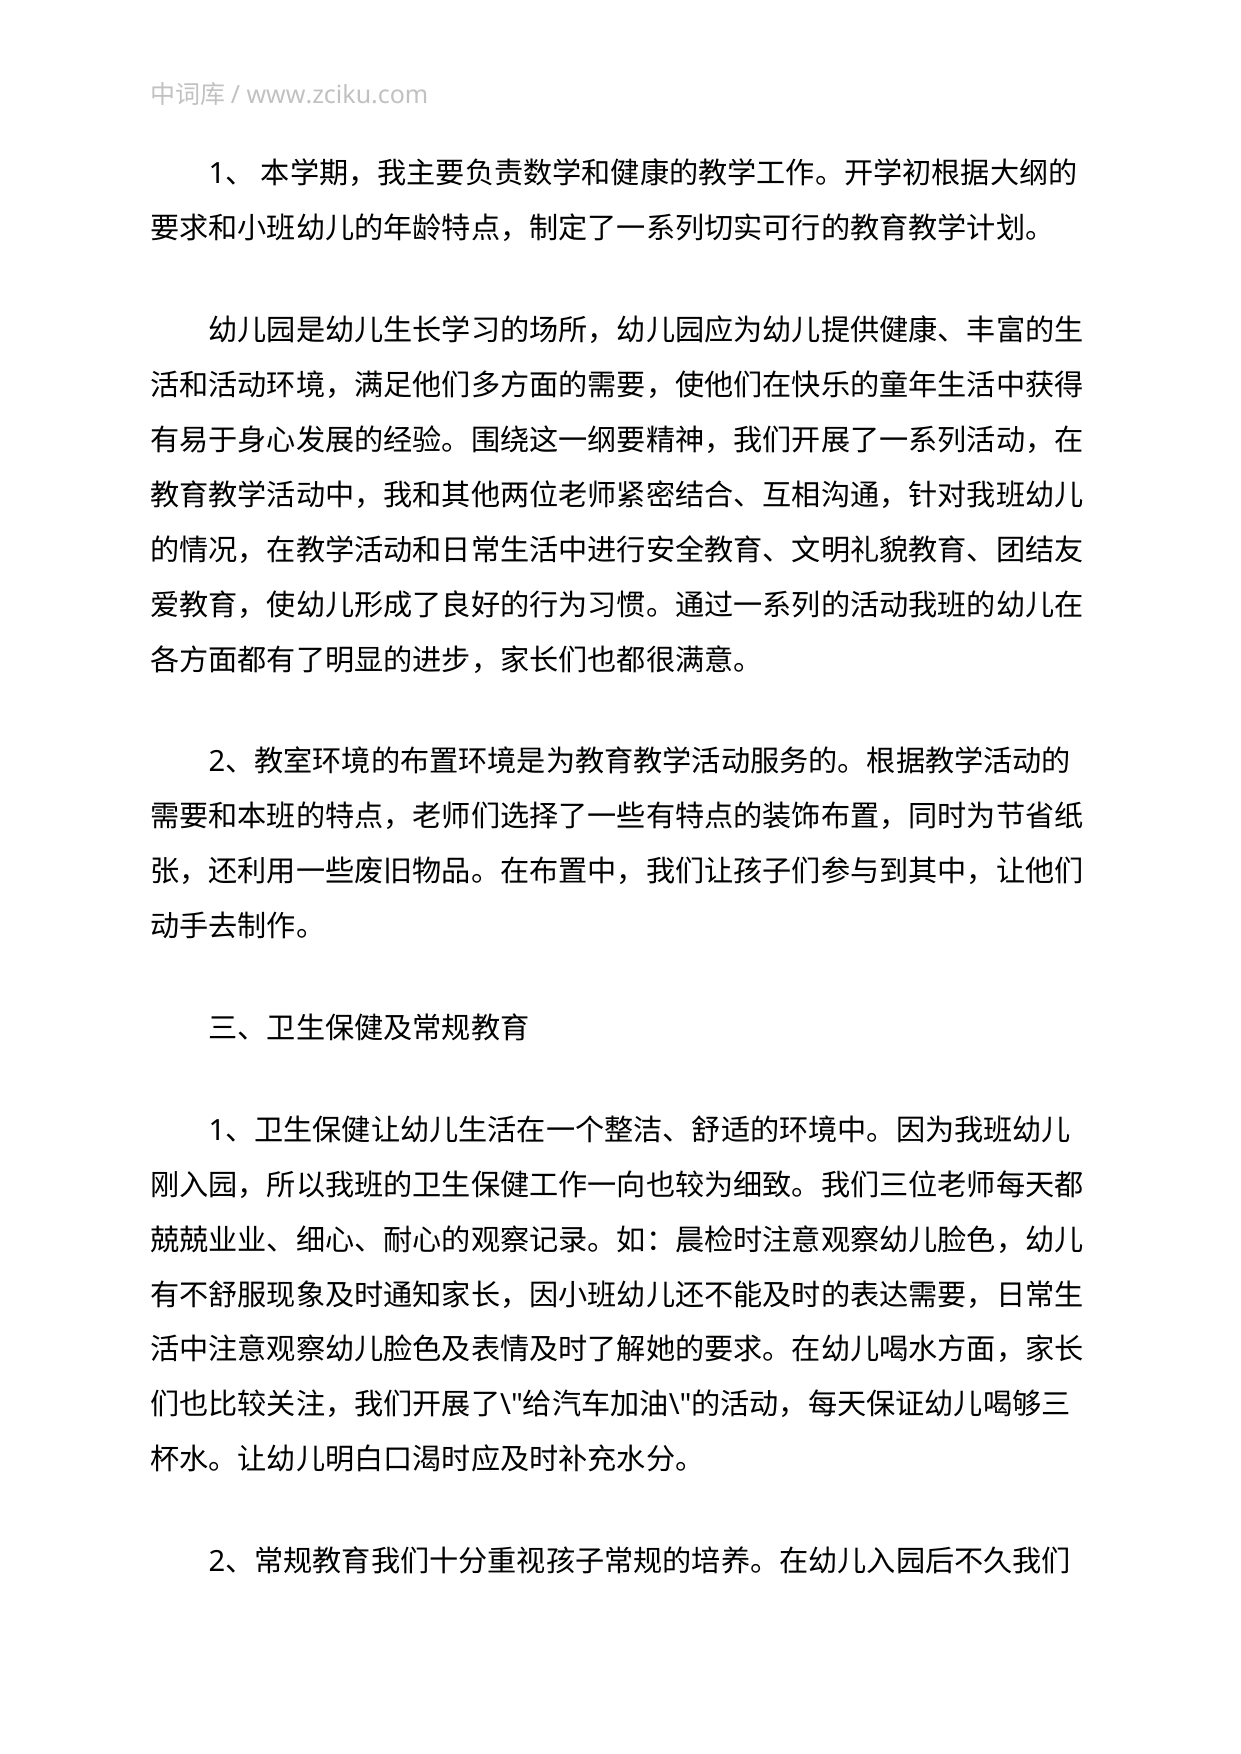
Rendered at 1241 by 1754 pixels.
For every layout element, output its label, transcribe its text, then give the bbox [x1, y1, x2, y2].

text 1、 本学期，我主要负责数学和健康的教学工作。开学初根据大纲的要求和小班幼儿的年龄特点，制定了一系列切实可行的教育教学计划。 [150, 150, 1090, 247]
text 1、卫生保健让幼儿生活在一个整洁、舒适的环境中。因为我班幼儿刚入园，所以我班的卫生保健工作一向也较为细致。我们三位老师每天都兢兢业业、细心、耐心的观察记录。如：晨检时注意观察幼儿脸色，幼儿有不舒服现象及时通知家长，因小班幼儿还不能及时的表达需要，日常生活中注意观察幼儿脸色及表情及时了解她的要求。在幼儿喝水方面，家长们也比较关注，我们开展了\"给汽车加油\"的活动，每天保证幼儿喝够三杯水。让幼儿明白口渴时应及时补充水分。 [150, 1106, 1090, 1478]
text 2、教室环境的布置环境是为教育教学活动服务的。根据教学活动的需要和本班的特点，老师们选择了一些有特点的装饰布置，同时为节省纸张，还利用一些废旧物品。在布置中，我们让孩子们参与到其中，让他们动手去制作。 [150, 738, 1090, 945]
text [150, 1538, 1090, 1580]
text 幼儿园是幼儿生长学习的场所，幼儿园应为幼儿提供健康、丰富的生活和活动环境，满足他们多方面的需要，使他们在快乐的童年生活中获得有易于身心发展的经验。围绕这一纲要精神，我们开展了一系列活动，在教育教学活动中，我和其他两位老师紧密结合、互相沟通，针对我班幼儿的情况，在教学活动和日常生活中进行安全教育、文明礼貌教育、团结友爱教育，使幼儿形成了良好的行为习惯。通过一系列的活动我班的幼儿在各方面都有了明显的进步，家长们也都很满意。 [150, 307, 1090, 678]
text 三、卫生保健及常规教育 [150, 1004, 1090, 1047]
